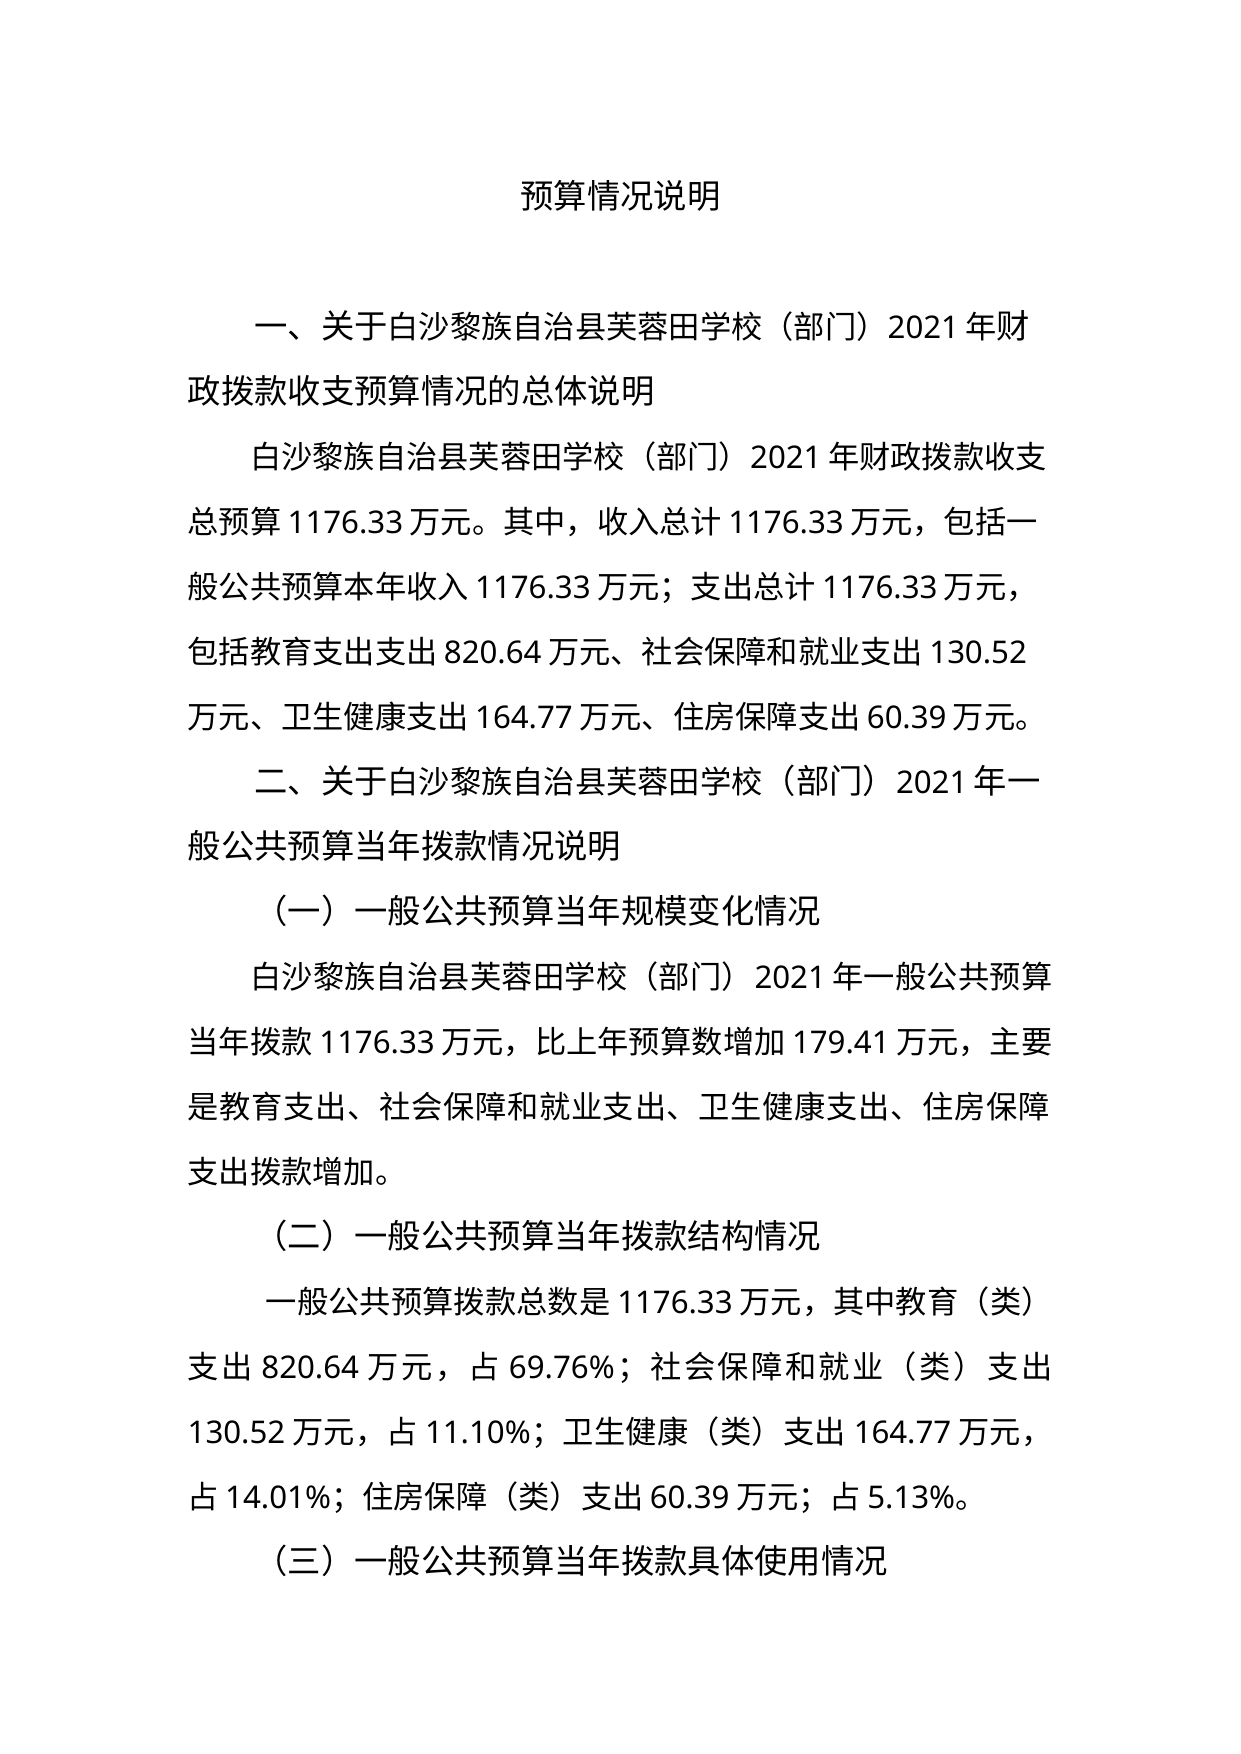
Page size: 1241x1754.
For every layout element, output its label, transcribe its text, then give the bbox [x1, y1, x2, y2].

text 一般公共预算拨款总数是1176.33万元，其中教育（类）支出820.64万元，占69.76%；社会保障和就业（类）支出130.52万元，占11.10%；卫生健康（类）支出164.77万元，占14.01%；住房保障（类）支出60.39万元；占5.13%。 [187, 1267, 1053, 1527]
text （一）一般公共预算当年规模变化情况 [187, 877, 1053, 942]
text （三）一般公共预算当年拨款具体使用情况 [187, 1527, 1053, 1592]
text （二）一般公共预算当年拨款结构情况 [187, 1202, 1053, 1267]
text 一、关于白沙黎族自治县芙蓉田学校（部门）2021年财政拨款收支预算情况的总体说明 [187, 292, 1053, 422]
text 二、关于白沙黎族自治县芙蓉田学校（部门）2021年一般公共预算当年拨款情况说明 [187, 747, 1053, 877]
text 白沙黎族自治县芙蓉田学校（部门）2021年一般公共预算当年拨款1176.33万元，比上年预算数增加179.41万元，主要是教育支出、社会保障和就业支出、卫生健康支出、住房保障支出拨款增加。 [187, 942, 1053, 1202]
text 白沙黎族自治县芙蓉田学校（部门）2021年财政拨款收支总预算1176.33万元。其中，收入总计1176.33万元，包括一般公共预算本年收入1176.33万元；支出总计1176.33万元，包括教育支出支出820.64万元、社会保障和就业支出130.52万元、卫生健康支出164.77万元、住房保障支出60.39万元。 [187, 422, 1053, 747]
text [187, 162, 1053, 227]
